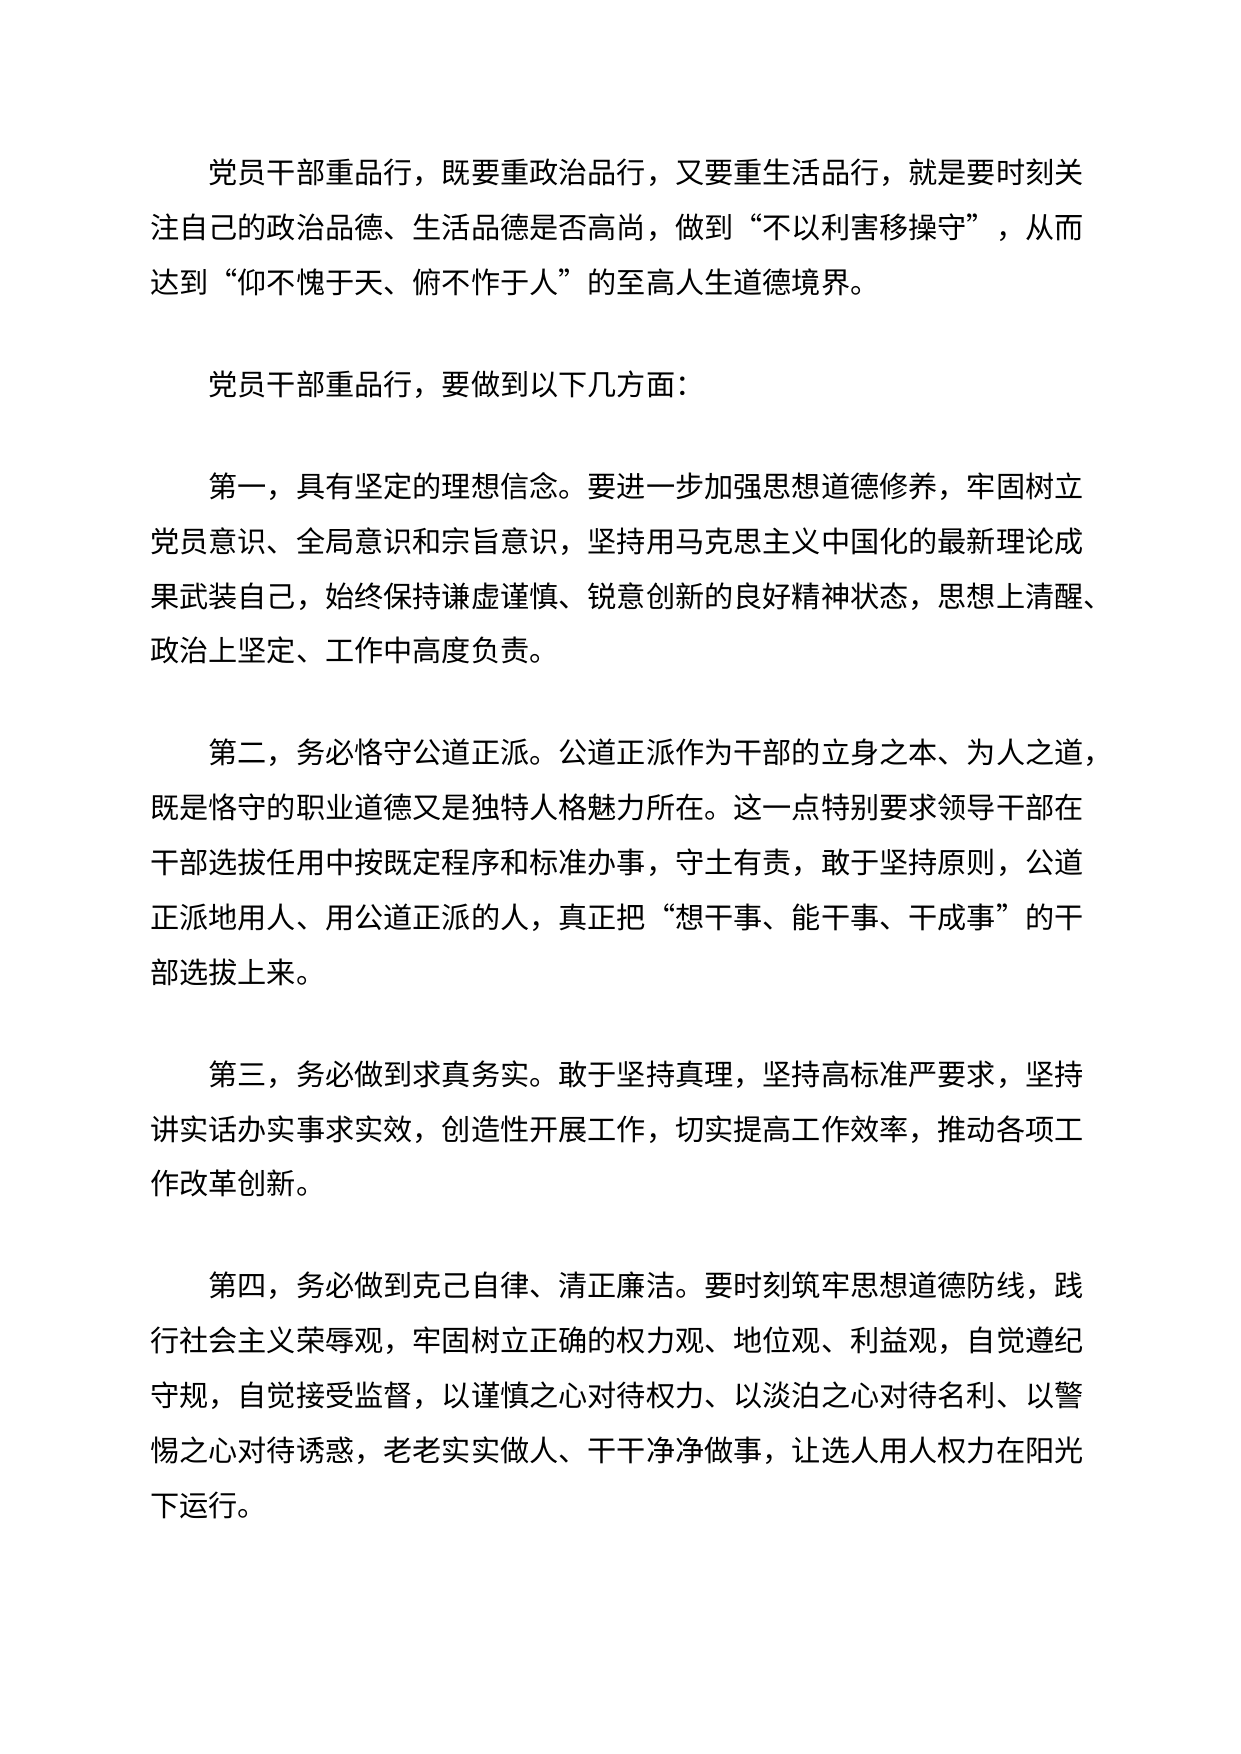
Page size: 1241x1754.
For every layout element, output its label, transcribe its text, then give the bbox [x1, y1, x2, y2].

text 第三，务必做到求真务实。敢于坚持真理，坚持高标准严要求，坚持讲实话办实事求实效，创造性开展工作，切实提高工作效率，推动各项工作改革创新。 [150, 1051, 1090, 1203]
text 第一，具有坚定的理想信念。要进一步加强思想道德修养，牢固树立党员意识、全局意识和宗旨意识，坚持用马克思主义中国化的最新理论成果武装自己，始终保持谦虚谨慎、锐意创新的良好精神状态，思想上清醒、政治上坚定、工作中高度负责。 [150, 463, 1090, 670]
text 党员干部重品行，既要重政治品行，又要重生活品行，就是要时刻关注自己的政治品德、生活品德是否高尚，做到“不以利害移操守”，从而达到“仰不愧于天、俯不怍于人”的至高人生道德境界。 [150, 150, 1090, 302]
text 第二，务必恪守公道正派。公道正派作为干部的立身之本、为人之道，既是恪守的职业道德又是独特人格魅力所在。这一点特别要求领导干部在干部选拔任用中按既定程序和标准办事，守土有责，敢于坚持原则，公道正派地用人、用公道正派的人，真正把“想干事、能干事、干成事”的干部选拔上来。 [150, 730, 1090, 992]
text 第四，务必做到克己自律、清正廉洁。要时刻筑牢思想道德防线，践行社会主义荣辱观，牢固树立正确的权力观、地位观、利益观，自觉遵纪守规，自觉接受监督，以谨慎之心对待权力、以淡泊之心对待名利、以警惕之心对待诱惑，老老实实做人、干干净净做事，让选人用人权力在阳光下运行。 [150, 1263, 1090, 1524]
text 党员干部重品行，要做到以下几方面： [150, 362, 1090, 404]
